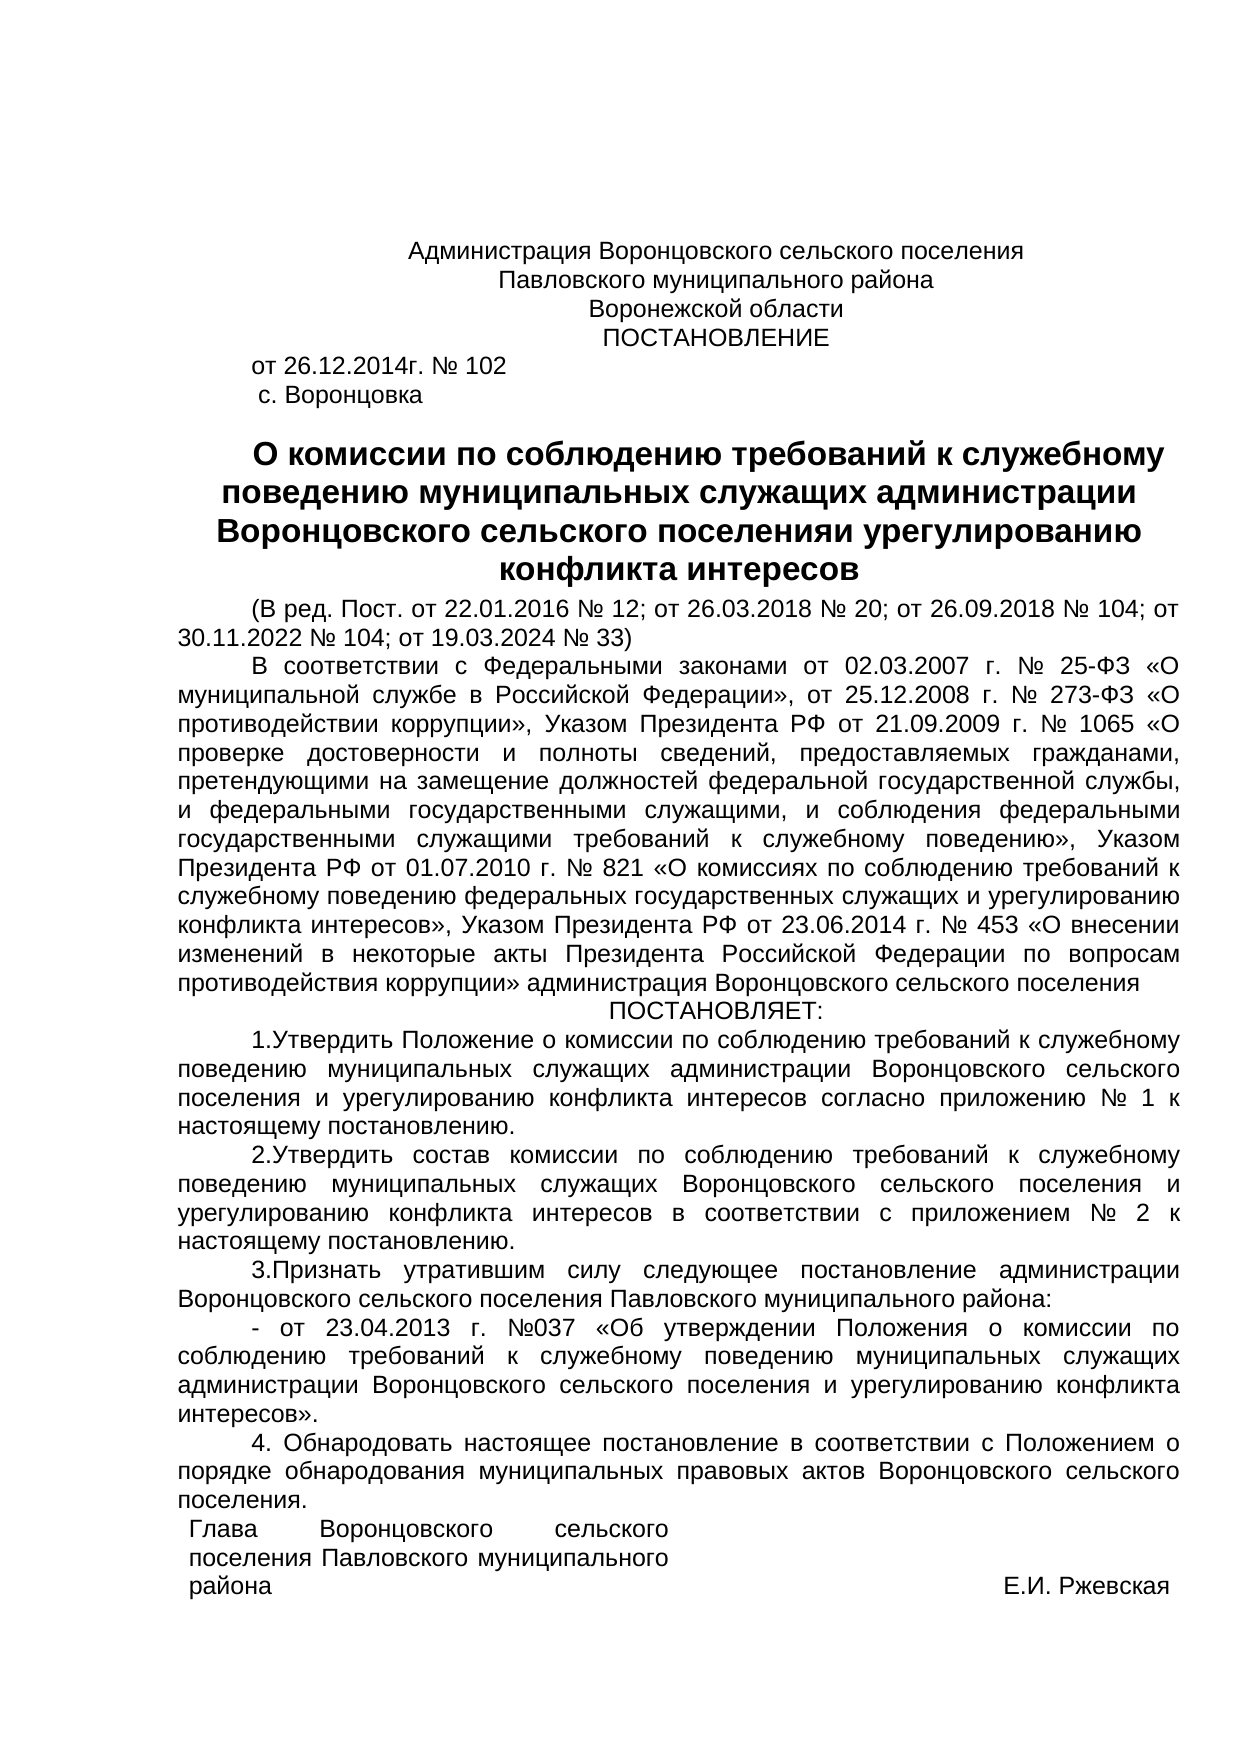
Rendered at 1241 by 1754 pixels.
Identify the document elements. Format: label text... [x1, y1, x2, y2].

text с. Воронцовка [177, 380, 1181, 409]
table_header Глава Воронцовского сельского поселения Павловского муниципального района [177, 1514, 680, 1600]
text 2.Утвердить состав комиссии по соблюдению требований к служебному поведению муниципальных служащих Воронцовского сельского поселения и урегулированию конфликта интересов в соответствии с приложением № 2 к настоящему постановлению. [177, 1140, 1181, 1255]
text В соответствии с Федеральными законами от 02.03.2007 г. № 25-ФЗ «О муниципальной службе в Российской Федерации», от 25.12.2008 г. № 273-ФЗ «О противодействии коррупции», Указом Президента РФ от 21.09.2009 г. № 1065 «О проверке достоверности и полноты сведений, предоставляемых гражданами, претендующими на замещение должностей федеральной государственной службы, и федеральными государственными служащими, и соблюдения федеральными государственными служащими требований к служебному поведению», Указом Президента РФ от 01.07.2010 г. № 821 «О комиссиях по соблюдению требований к служебному поведению федеральных государственных служащих и урегулированию конфликта интересов», Указом Президента РФ от 23.06.2014 г. № 453 «О внесении изменений в некоторые акты Президента Российской Федерации по вопросам противодействия коррупции» администрация Воронцовского сельского поселения [177, 651, 1181, 996]
text (В ред. Пост. от 22.01.2016 № 12; от 26.03.2018 № 20; от 26.09.2018 № 104; от 30.11.2022 № 104; от 19.03.2024 № 33) [177, 594, 1181, 651]
text Администрация Воронцовского сельского поселения [177, 236, 1181, 265]
text Павловского муниципального района [177, 265, 1181, 294]
text от 26.12.2014г. № 102 [177, 351, 1181, 380]
text 3.Признать утратившим силу следующее постановление администрации Воронцовского сельского поселения Павловского муниципального района: [177, 1255, 1181, 1312]
text Воронежской области [177, 294, 1181, 322]
table_header Е.И. Ржевская [680, 1514, 1181, 1600]
text ПОСТАНОВЛЕНИЕ [177, 322, 1181, 351]
text 1.Утвердить Положение о комиссии по соблюдению требований к служебному поведению муниципальных служащих администрации Воронцовского сельского поселения и урегулированию конфликта интересов согласно приложению № 1 к настоящему постановлению. [177, 1025, 1181, 1140]
title О комиссии по соблюдению требований к служебному поведению муниципальных служащих администрации Воронцовского сельского поселенияи урегулированию конфликта интересов [177, 434, 1181, 587]
text ПОСТАНОВЛЯЕТ: [177, 996, 1181, 1025]
text 4. Обнародовать настоящее постановление в соответствии с Положением о порядке обнародования муниципальных правовых актов Воронцовского сельского поселения. [177, 1427, 1181, 1514]
text - от 23.04.2013 г. №037 «Об утверждении Положения о комиссии по соблюдению требований к служебному поведению муниципальных служащих администрации Воронцовского сельского поселения и урегулированию конфликта интересов». [177, 1312, 1181, 1427]
